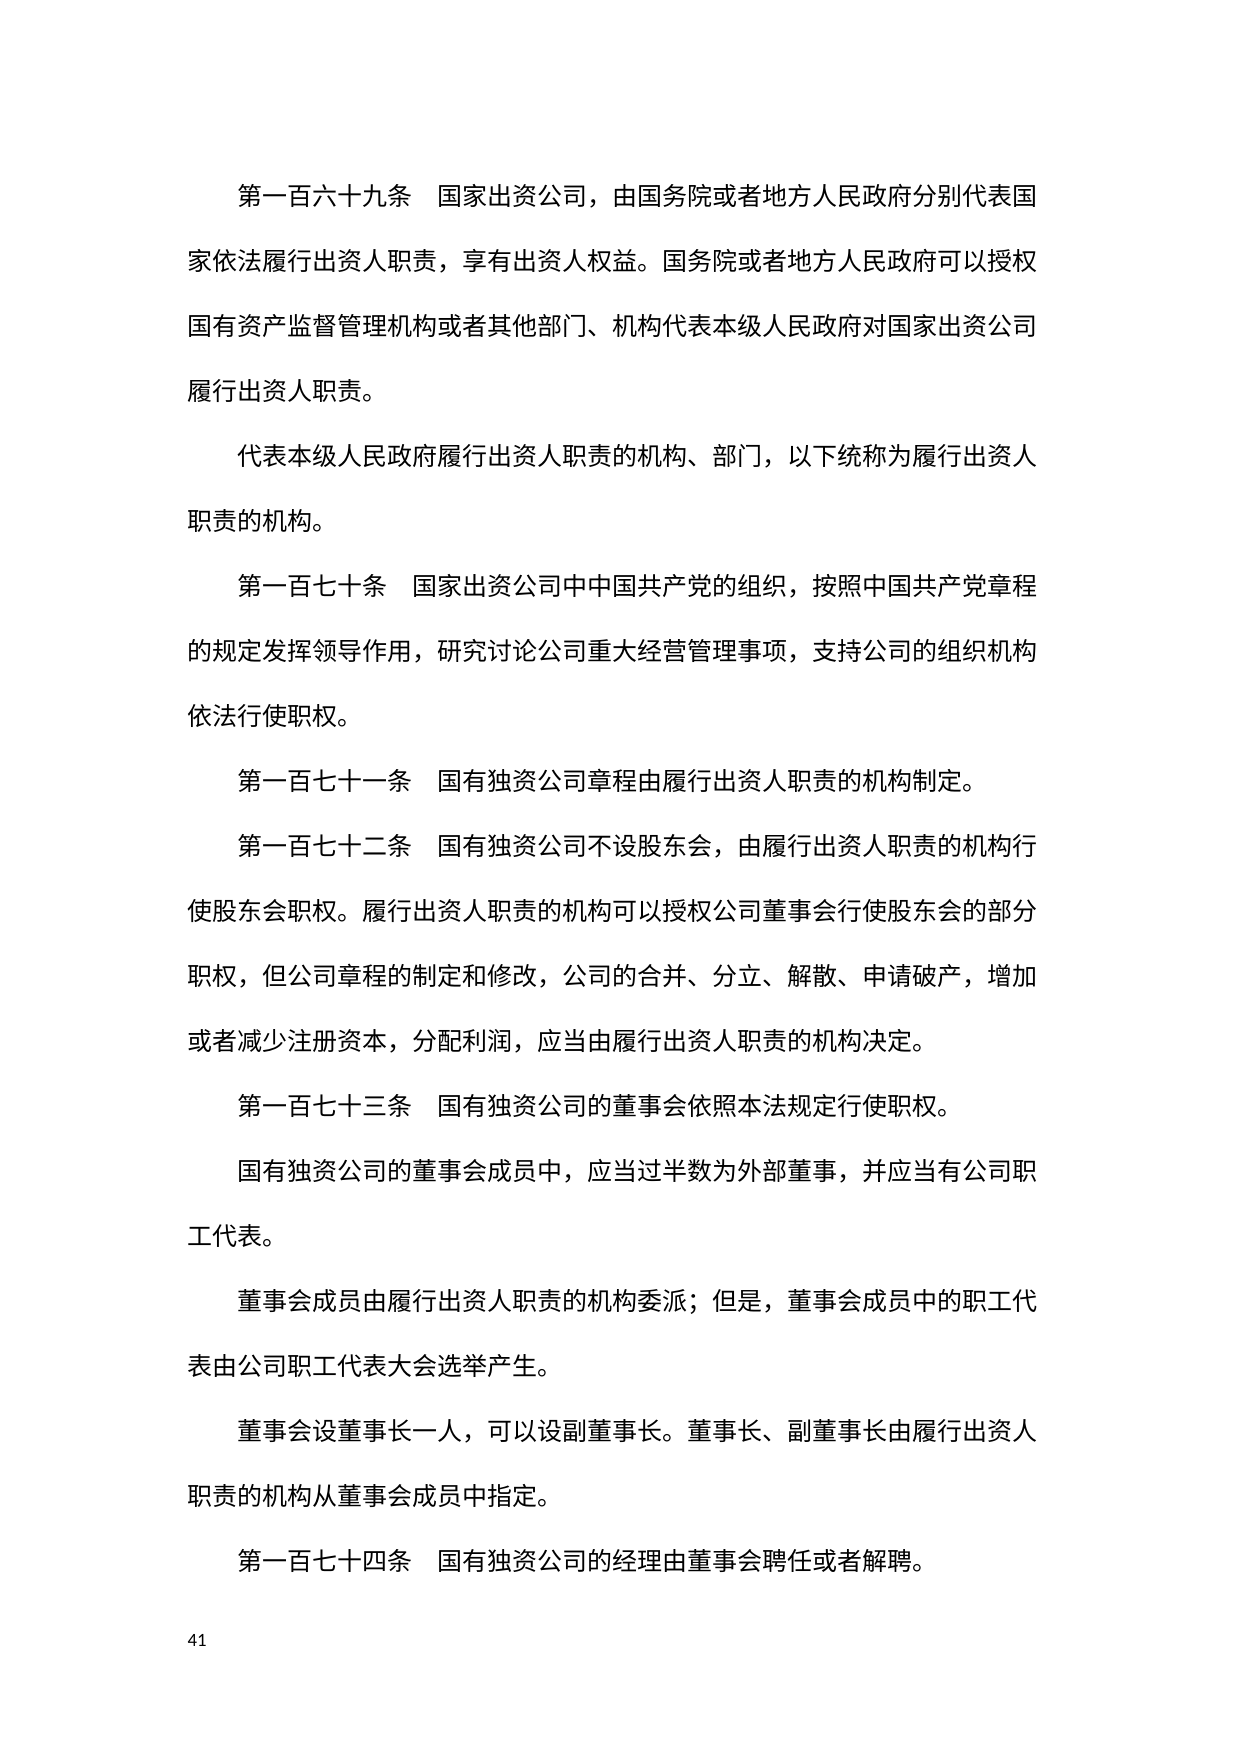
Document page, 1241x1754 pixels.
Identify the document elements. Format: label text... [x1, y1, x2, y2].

text 第一百七十四条 国有独资公司的经理由董事会聘任或者解聘。 [187, 1527, 1053, 1592]
text 第一百六十九条 国家出资公司，由国务院或者地方人民政府分别代表国家依法履行出资人职责，享有出资人权益。国务院或者地方人民政府可以授权国有资产监督管理机构或者其他部门、机构代表本级人民政府对国家出资公司履行出资人职责。 [187, 162, 1053, 422]
text 第一百七十一条 国有独资公司章程由履行出资人职责的机构制定。 [187, 747, 1053, 812]
text 董事会设董事长一人，可以设副董事长。董事长、副董事长由履行出资人职责的机构从董事会成员中指定。 [187, 1397, 1053, 1527]
text 第一百七十二条 国有独资公司不设股东会，由履行出资人职责的机构行使股东会职权。履行出资人职责的机构可以授权公司董事会行使股东会的部分职权，但公司章程的制定和修改，公司的合并、分立、解散、申请破产，增加或者减少注册资本，分配利润，应当由履行出资人职责的机构决定。 [187, 812, 1053, 1072]
text 董事会成员由履行出资人职责的机构委派；但是，董事会成员中的职工代表由公司职工代表大会选举产生。 [187, 1267, 1053, 1397]
text 国有独资公司的董事会成员中，应当过半数为外部董事，并应当有公司职工代表。 [187, 1137, 1053, 1267]
text 第一百七十条 国家出资公司中中国共产党的组织，按照中国共产党章程的规定发挥领导作用，研究讨论公司重大经营管理事项，支持公司的组织机构依法行使职权。 [187, 552, 1053, 747]
text 第一百七十三条 国有独资公司的董事会依照本法规定行使职权。 [187, 1072, 1053, 1137]
text 代表本级人民政府履行出资人职责的机构、部门，以下统称为履行出资人职责的机构。 [187, 422, 1053, 552]
